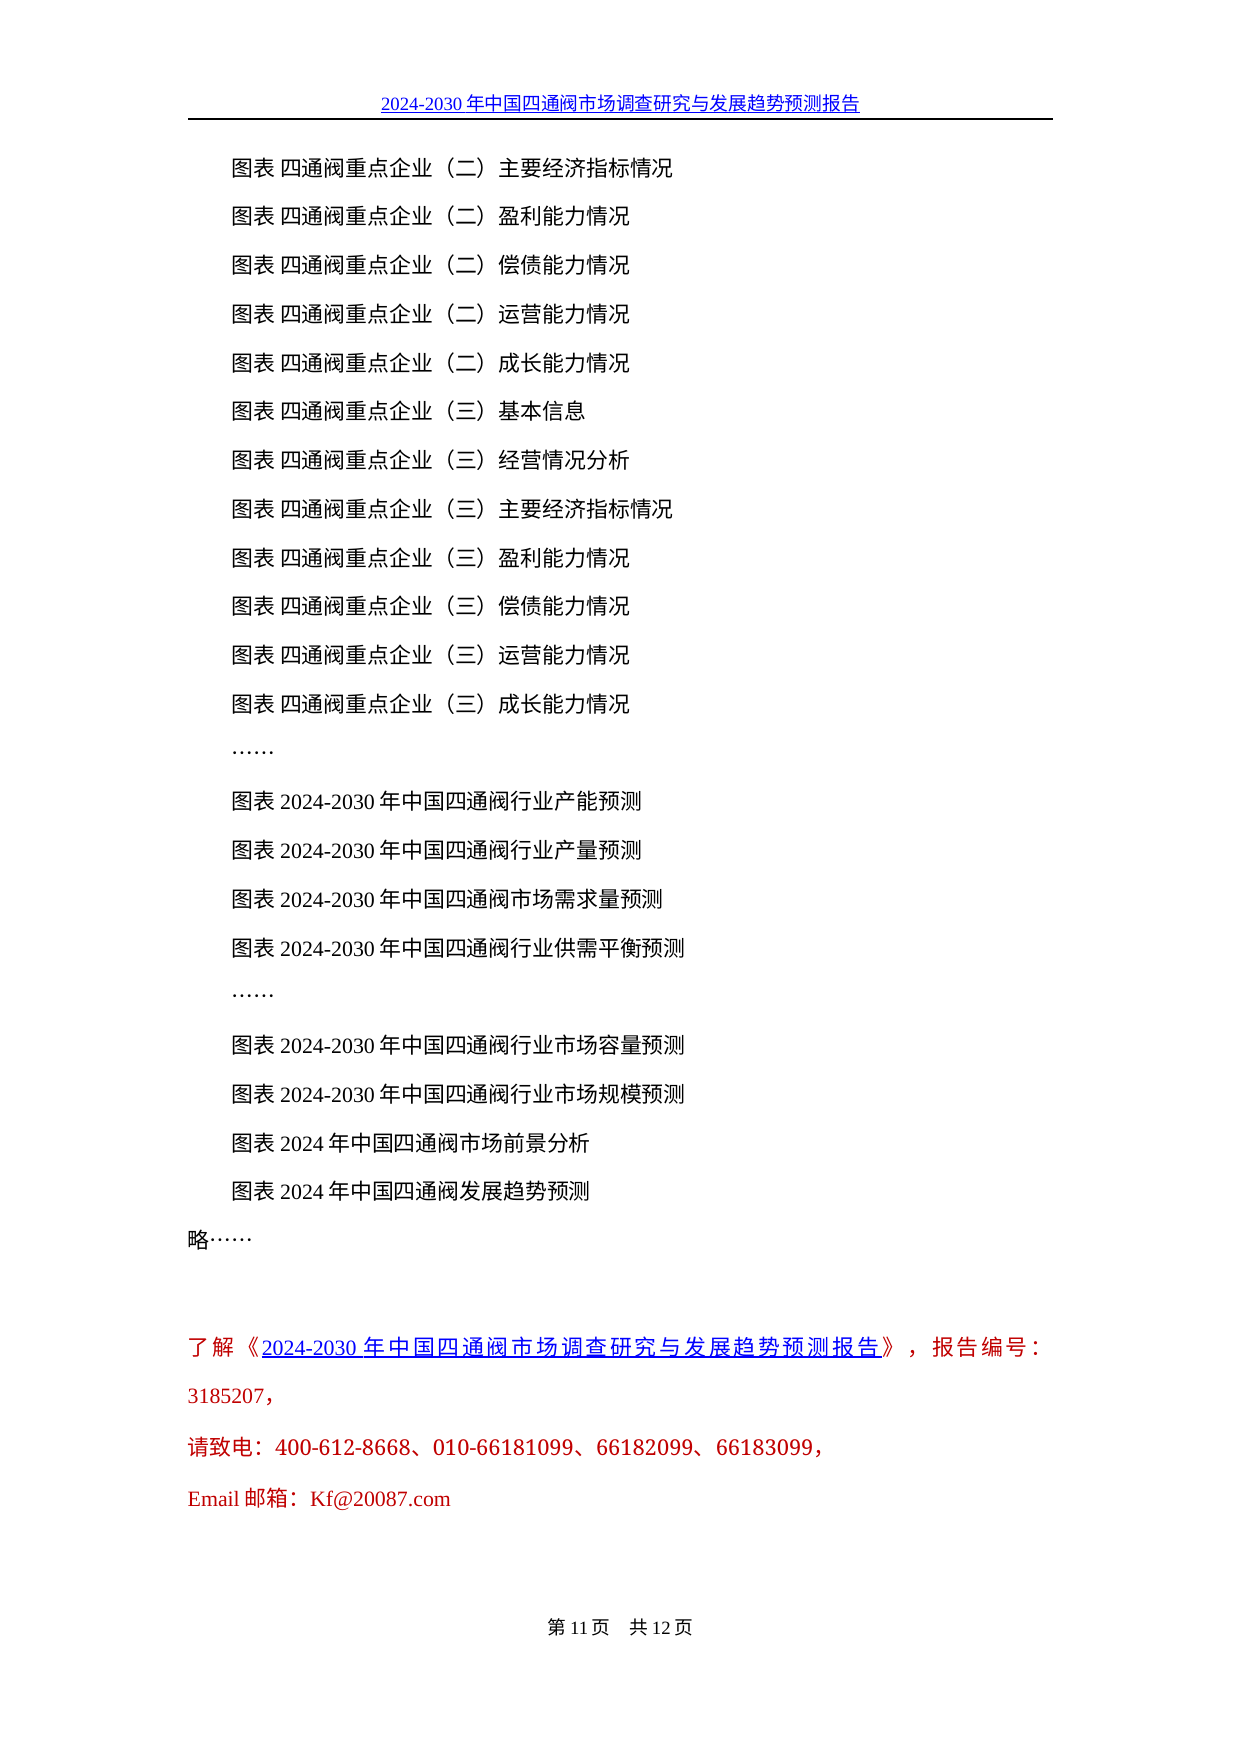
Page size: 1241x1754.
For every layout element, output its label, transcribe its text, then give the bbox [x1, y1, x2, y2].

text Email邮箱：Kf@20087.com [187, 1481, 1053, 1513]
text 请致电：400-612-8668、010-66181099、66182099、66183099， [187, 1429, 1053, 1462]
text 了解《2024-2030年中国四通阀市场调查研究与发展趋势预测报告》，报告编号：3185207， [187, 1329, 1053, 1410]
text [187, 150, 1053, 1255]
